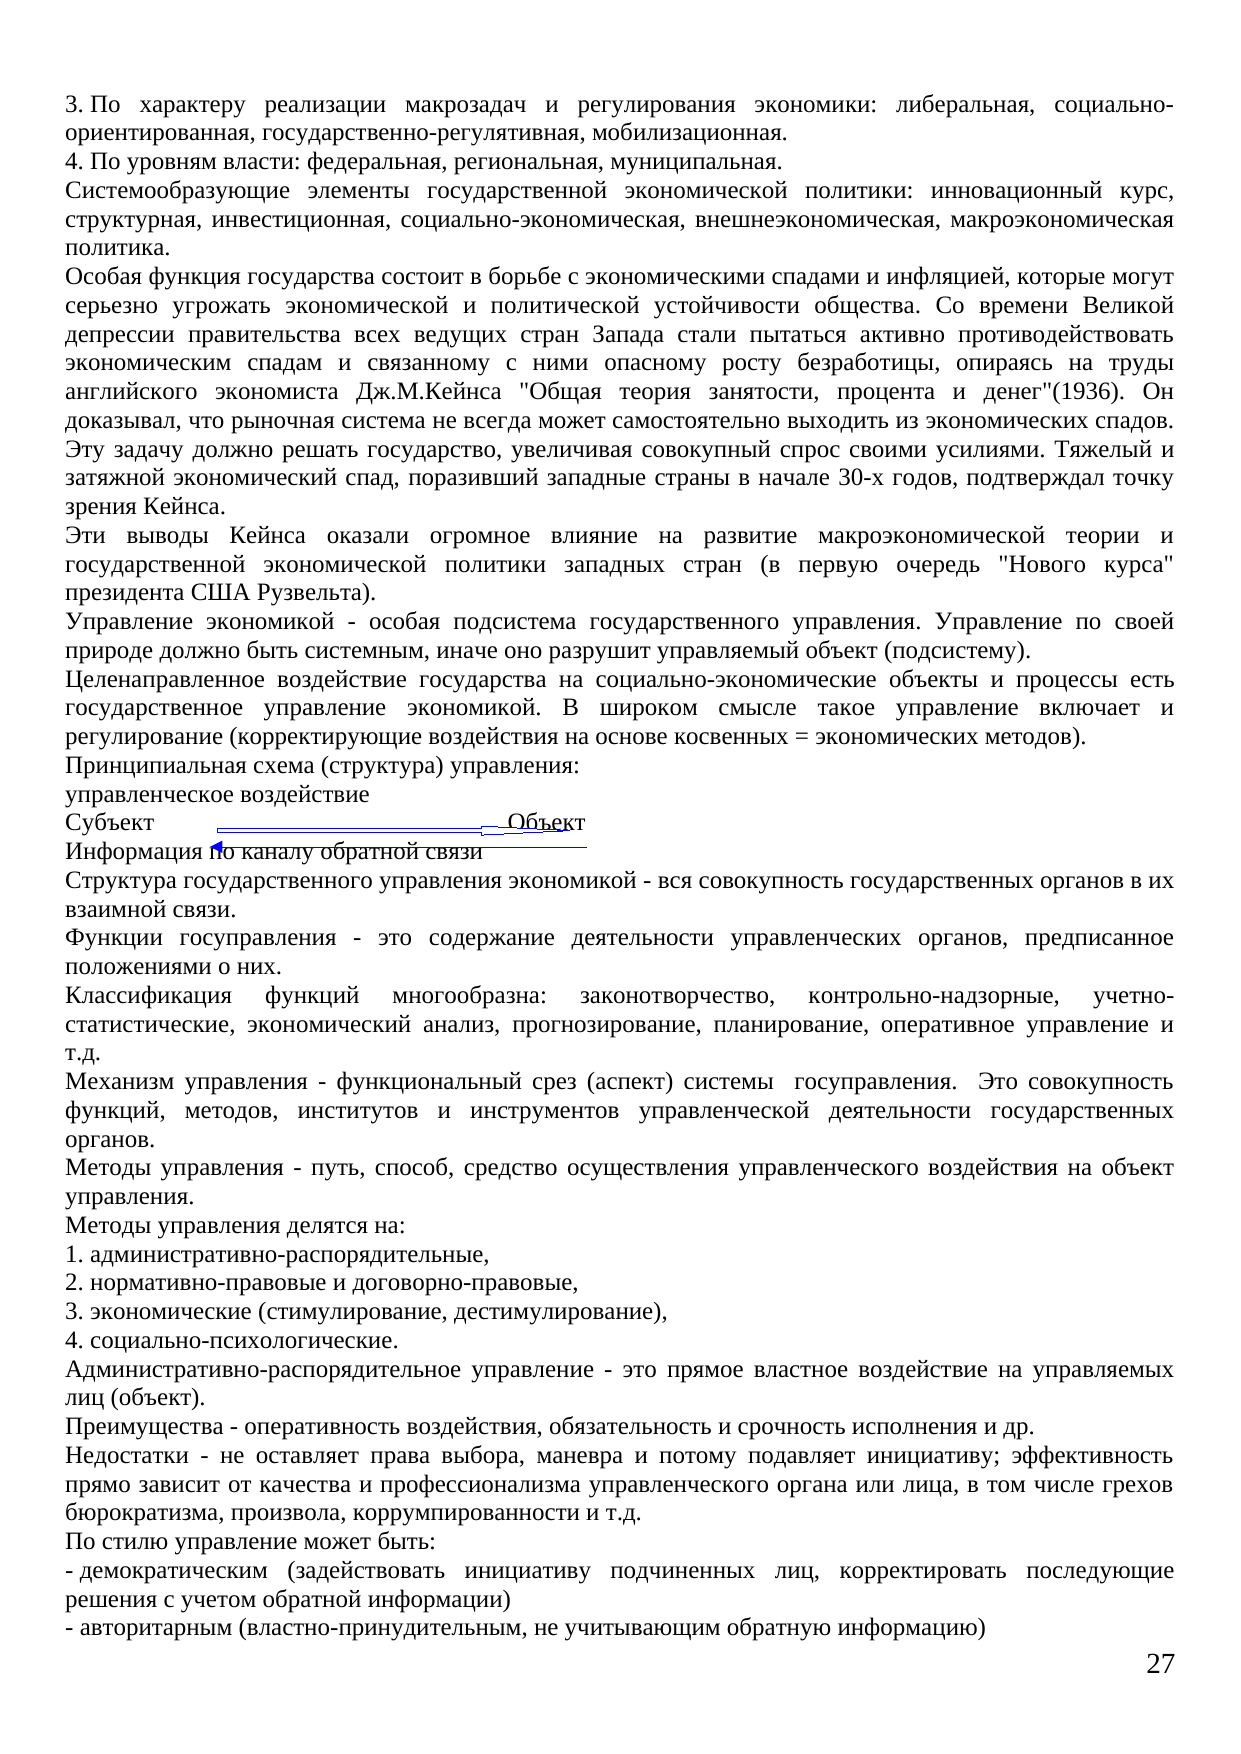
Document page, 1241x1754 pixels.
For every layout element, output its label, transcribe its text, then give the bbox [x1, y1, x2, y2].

text Информация по каналу обратной связи [65, 836, 1175, 865]
text Системообразующие элементы государственной экономической политики: инновационный курс, структурная, инвестиционная, социально-экономическая, внешнеэкономическая, макроэкономическая политика. [65, 175, 1175, 261]
text 4. социально-психологические. [65, 1325, 1175, 1354]
text По стилю управление может быть: [65, 1526, 1175, 1555]
text 3. экономические (стимулирование, дестимулирование), [65, 1296, 1175, 1325]
text 3. По характеру реализации макрозадач и регулирования экономики: либеральная, социально-ориентированная, государственно-регулятивная, мобилизационная. [65, 89, 1175, 146]
text управленческое воздействие [65, 779, 1175, 807]
text Целенаправленное воздействие государства на социально-экономические объекты и процессы есть государственное управление экономикой. В широком смысле такое управление включает и регулирование (корректирующие воздействия на основе косвенных = экономических методов). [65, 664, 1175, 750]
text Структура государственного управления экономикой - вся совокупность государственных органов в их взаимной связи. [65, 865, 1175, 922]
text Преимущества - оперативность воздействия, обязательность и срочность исполнения и др. [65, 1411, 1175, 1440]
text Эти выводы Кейнса оказали огромное влияние на развитие макроэкономической теории и государственной экономической политики западных стран (в первую очередь "Нового курса" президента США Рузвельта). [65, 520, 1175, 606]
text 2. нормативно-правовые и договорно-правовые, [65, 1267, 1175, 1296]
text Принципиальная схема (структура) управления: [65, 750, 1175, 779]
text Субъект Объект [65, 807, 1175, 836]
text Административно-распорядительное управление - это прямое властное воздействие на управляемых лиц (объект). [65, 1354, 1175, 1411]
text 1. административно-распорядительные, [65, 1239, 1175, 1267]
text Методы управления - путь, способ, средство осуществления управленческого воздействия на объект управления. [65, 1152, 1175, 1210]
text 4. По уровням власти: федеральная, региональная, муниципальная. [65, 146, 1175, 175]
text - авторитарным (властно-принудительным, не учитывающим обратную информацию) [65, 1612, 1175, 1641]
text Особая функция государства состоит в борьбе с экономическими спадами и инфляцией, которые могут серьезно угрожать экономической и политической устойчивости общества. Со времени Великой депрессии правительства всех ведущих стран Запада стали пытаться активно противодействовать экономическим спадам и связанному с ними опасному росту безработицы, опираясь на труды английского экономиста Дж.М.Кейнса "Общая теория занятости, процента и денег"(1936). Он доказывал, что рыночная система не всегда может самостоятельно выходить из экономических спадов. Эту задачу должно решать государство, увеличивая совокупный спрос своими усилиями. Тяжелый и затяжной экономический спад, поразивший западные страны в начале 30-х годов, подтверждал точку зрения Кейнса. [65, 261, 1175, 520]
text Механизм управления - функциональный срез (аспект) системы госуправления. Это совокупность функций, методов, институтов и инструментов управленческой деятельности государственных органов. [65, 1066, 1175, 1152]
text Методы управления делятся на: [65, 1210, 1175, 1239]
text Управление экономикой - особая подсистема государственного управления. Управление по своей природе должно быть системным, иначе оно разрушит управляемый объект (подсистему). [65, 606, 1175, 664]
text - демократическим (задействовать инициативу подчиненных лиц, корректировать последующие решения с учетом обратной информации) [65, 1555, 1175, 1612]
text Недостатки - не оставляет права выбора, маневра и потому подавляет инициативу; эффективность прямо зависит от качества и профессионализма управленческого органа или лица, в том числе грехов бюрократизма, произвола, коррумпированности и т.д. [65, 1440, 1175, 1526]
text Функции госуправления - это содержание деятельности управленческих органов, предписанное положениями о них. [65, 922, 1175, 980]
text Классификация функций многообразна: законотворчество, контрольно-надзорные, учетно-статистические, экономический анализ, прогнозирование, планирование, оперативное управление и т.д. [65, 980, 1175, 1066]
